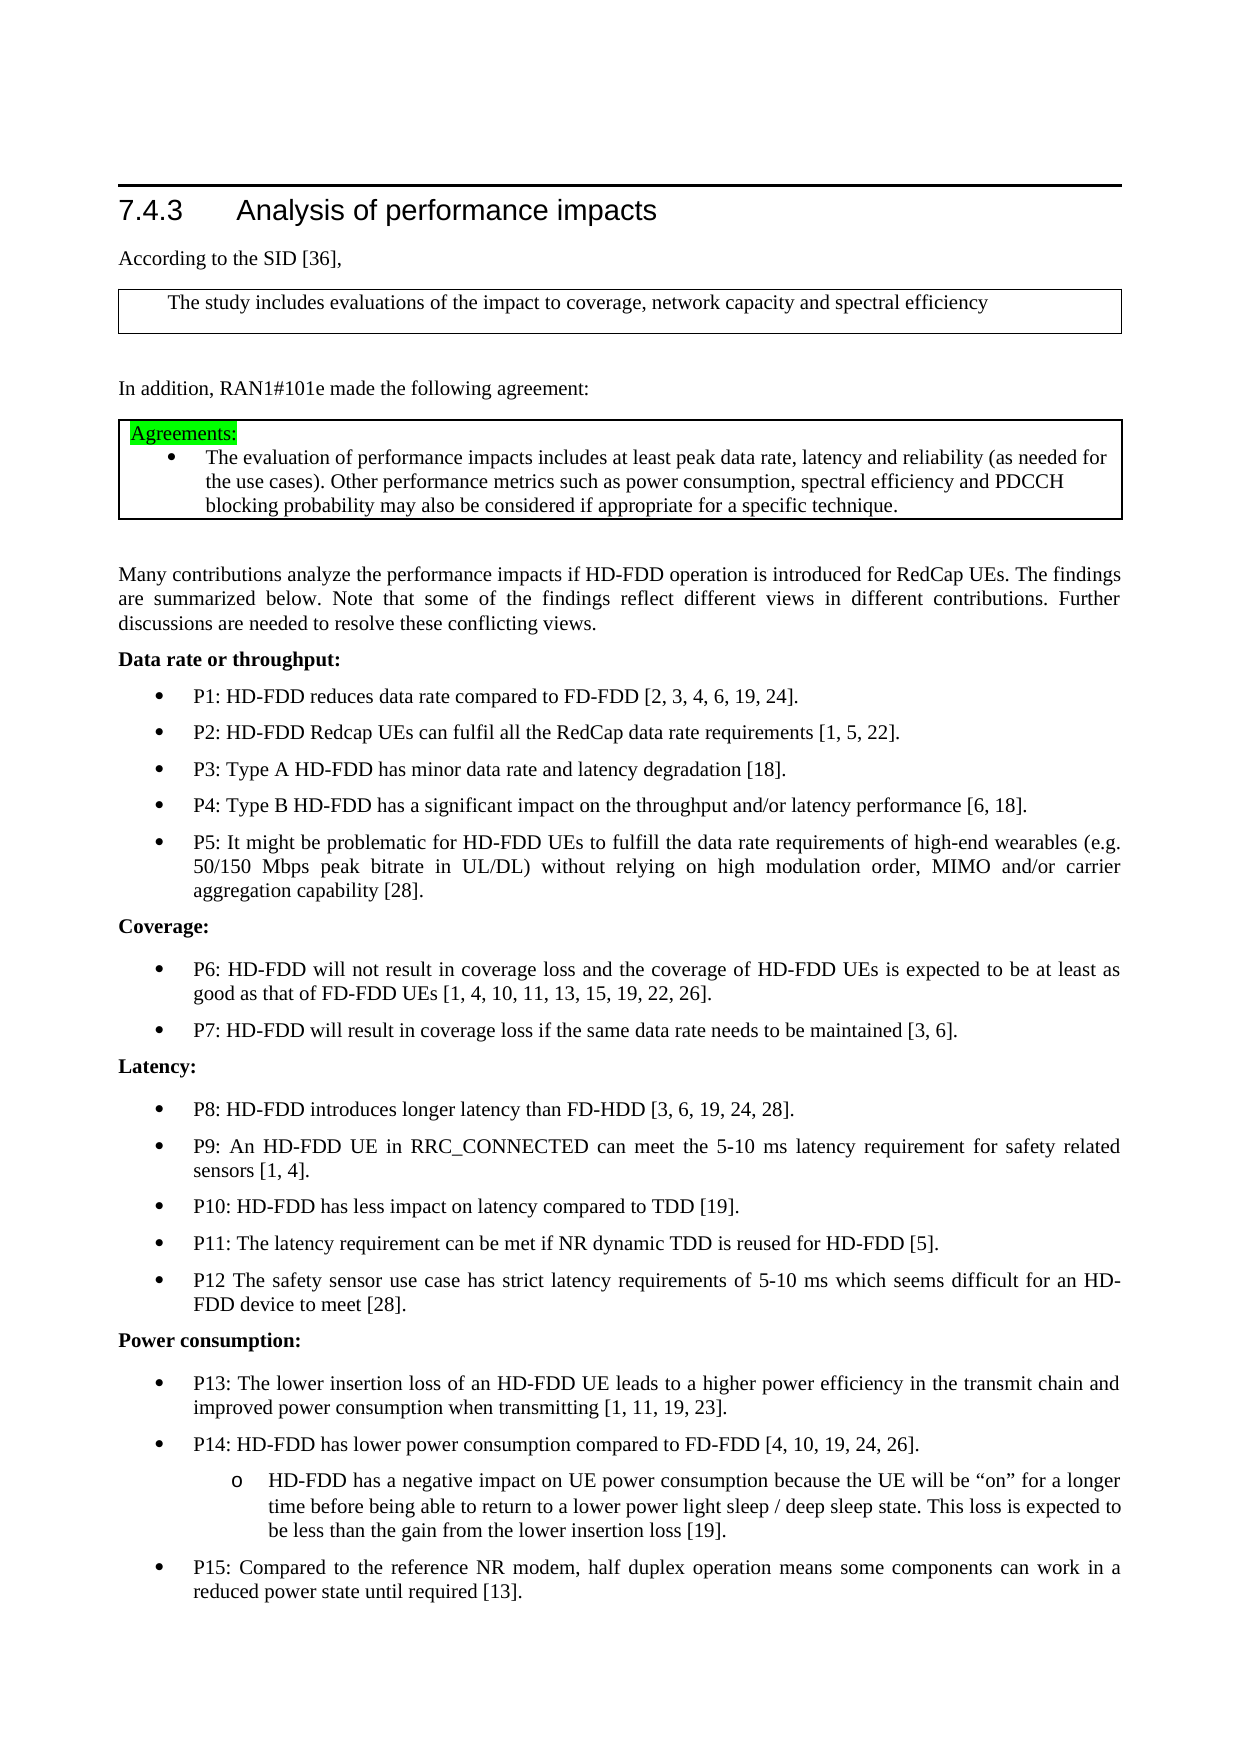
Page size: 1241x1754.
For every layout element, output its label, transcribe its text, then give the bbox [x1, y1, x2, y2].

list P4: Type B HD-FDD has a significant impact on the throughput and/or latency performance [6, 18]. [156, 793, 1122, 817]
list P15: Compared to the reference NR modem, half duplex operation means some components can work in a reduced power state until required [13]. [156, 1554, 1122, 1603]
text Many contributions analyze the performance impacts if HD-FDD operation is introduced for RedCap UEs. The findings are summarized below. Note that some of the findings reflect different views in different contributions. Further discussions are needed to resolve these conflicting views. [118, 562, 1122, 634]
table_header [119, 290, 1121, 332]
list P9: An HD-FDD UE in RRC_CONNECTED can meet the 5-10 ms latency requirement for safety related sensors [1, 4]. [156, 1134, 1122, 1182]
list P12 The safety sensor use case has strict latency requirements of 5-10 ms which seems difficult for an HD-FDD device to meet [28]. [156, 1268, 1122, 1316]
list P1: HD-FDD reduces data rate compared to FD-FDD [2, 3, 4, 6, 19, 24]. [156, 683, 1122, 708]
text Coverage: [118, 914, 1122, 938]
list HD-FDD has a negative impact on UE power consumption because the UE will be “on” for a longer time before being able to return to a lower power light sleep / deep sleep state. This loss is expected to be less than the gain from the lower insertion loss [19]. [231, 1468, 1122, 1542]
list P3: Type A HD-FDD has minor data rate and latency degradation [18]. [156, 757, 1122, 781]
list P13: The lower insertion loss of an HD-FDD UE leads to a higher power efficiency in the transmit chain and improved power consumption when transmitting [1, 11, 19, 23]. [156, 1371, 1122, 1419]
list P7: HD-FDD will result in coverage loss if the same data rate needs to be maintained [3, 6]. [156, 1018, 1122, 1042]
text Data rate or throughput: [118, 647, 1122, 671]
text In addition, RAN1#101e made the following agreement: [118, 376, 1122, 400]
list P10: HD-FDD has less impact on latency compared to TDD [19]. [156, 1194, 1122, 1218]
list P14: HD-FDD has lower power consumption compared to FD-FDD [4, 10, 19, 24, 26]. [156, 1432, 1122, 1456]
text According to the SID [36], [118, 246, 1122, 270]
text Latency: [118, 1054, 1122, 1078]
list P5: It might be problematic for HD-FDD UEs to fulfill the data rate requirements of high-end wearables (e.g. 50/150 Mbps peak bitrate in UL/DL) without relying on high modulation order, MIMO and/or carrier aggregation capability [28]. [156, 830, 1122, 902]
list P8: HD-FDD introduces longer latency than FD-HDD [3, 6, 19, 24, 28]. [156, 1097, 1122, 1121]
list P11: The latency requirement can be met if NR dynamic TDD is reused for HD-FDD [5]. [156, 1231, 1122, 1255]
list P6: HD-FDD will not result in coverage loss and the coverage of HD-FDD UEs is expected to be at least as good as that of FD-FDD UEs [1, 4, 10, 11, 13, 15, 19, 22, 26]. [156, 957, 1122, 1005]
subtitle 7.4.3 Analysis of performance impacts [118, 187, 1122, 227]
text Power consumption: [118, 1328, 1122, 1352]
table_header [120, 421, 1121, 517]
list P2: HD-FDD Redcap UEs can fulfil all the RedCap data rate requirements [1, 5, 22]. [156, 720, 1122, 744]
